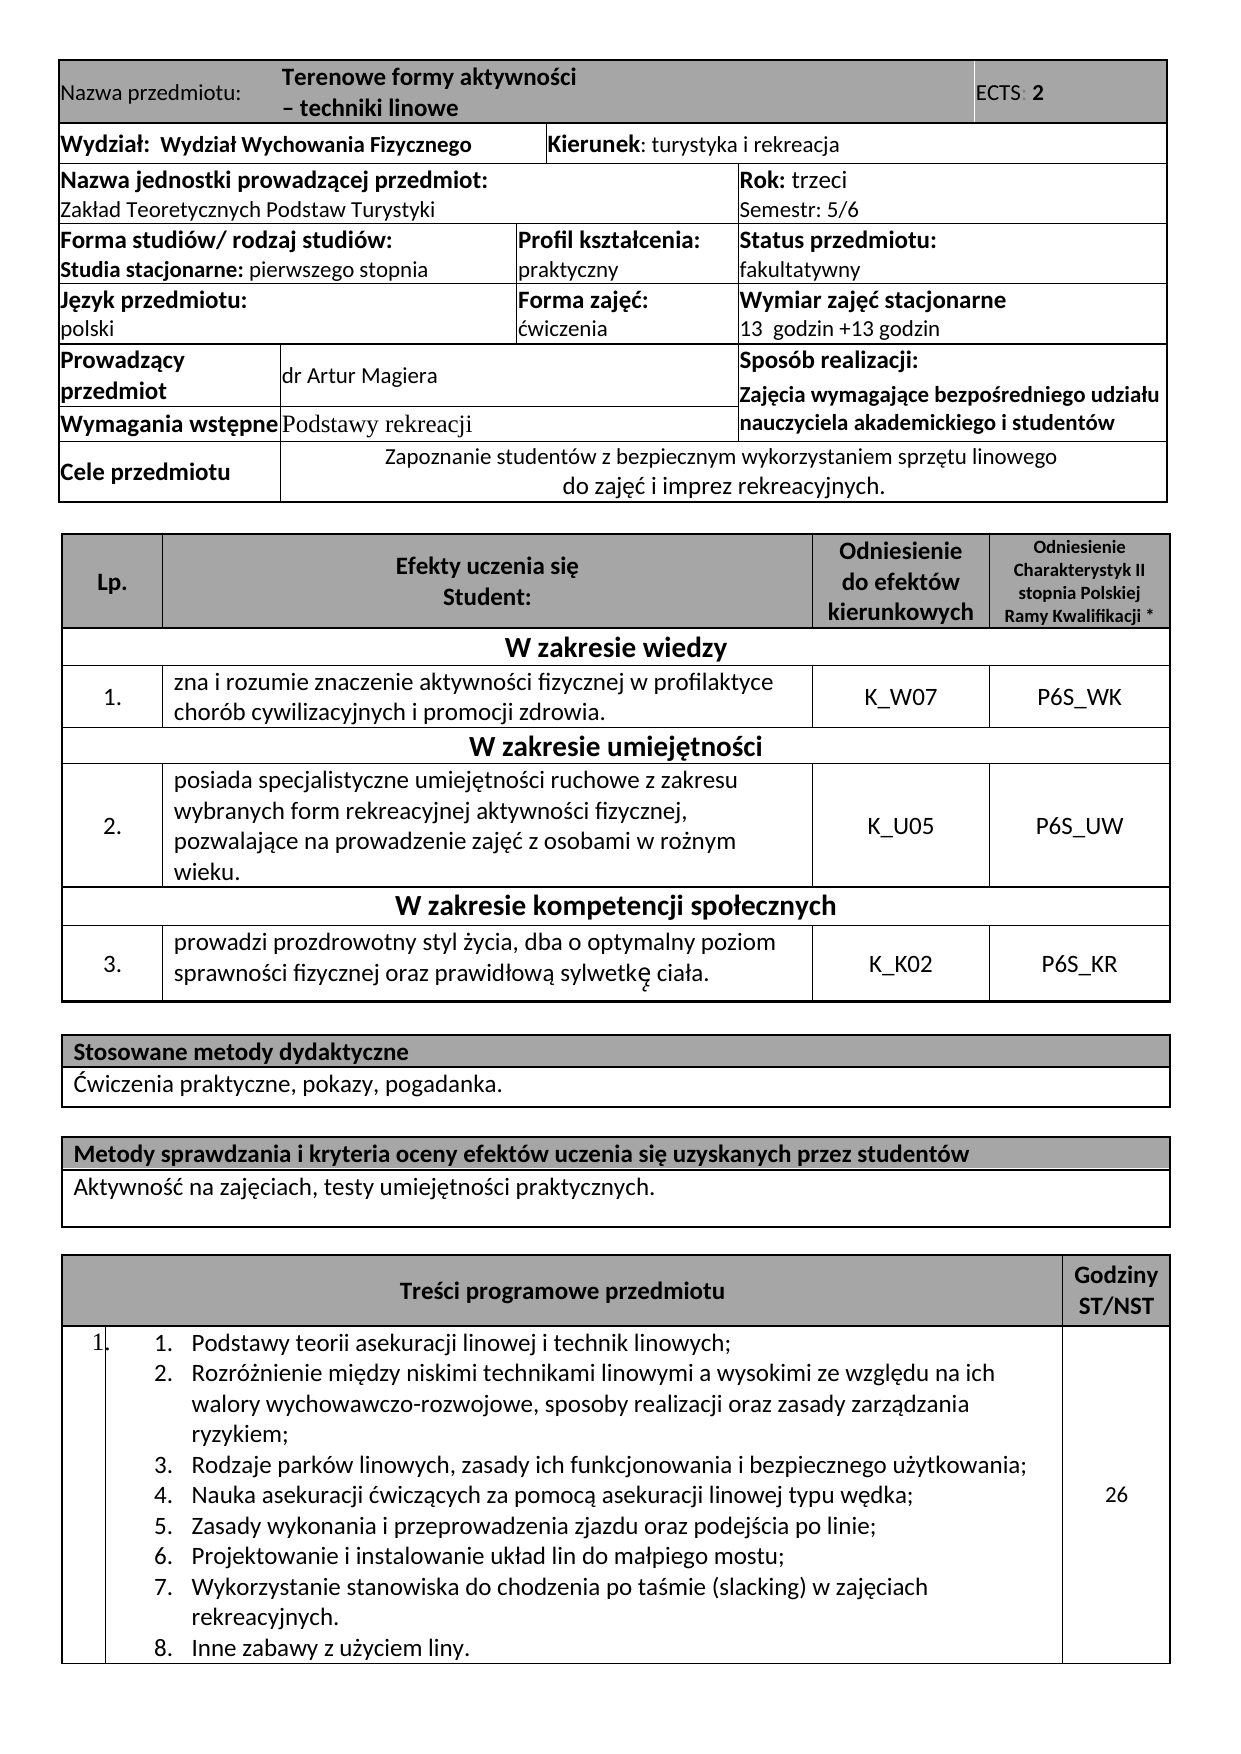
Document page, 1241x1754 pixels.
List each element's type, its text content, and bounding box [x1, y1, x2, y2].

table_cell Forma zajęć: [517, 284, 738, 342]
table_cell praktyczny [517, 255, 738, 283]
table_cell 2. [63, 764, 162, 886]
table_cell W zakresie wiedzy [63, 629, 1169, 664]
table_cell Forma studiów/ rodzaj studiów: [60, 224, 516, 255]
table_cell Sposób realizacji: [739, 345, 1166, 375]
table_cell Prowadzący przedmiot [60, 345, 280, 406]
table_cell Aktywność na zajęciach, testy umiejętności praktycznych. [63, 1171, 1169, 1226]
table_cell posiada specjalistyczne umiejętności ruchowe z zakresu wybranych form rekreacyjnej aktywności fizycznej, pozwalające na prowadzenie zajęć z osobami w rożnym wieku. [163, 764, 812, 886]
table_cell 3. [63, 926, 162, 1000]
table_header Godziny ST/NST [1063, 1256, 1169, 1325]
table_cell P6S_UW [990, 764, 1169, 886]
table_header Metody sprawdzania i kryteria oceny efektów uczenia się uzyskanych przez studentów [63, 1138, 1169, 1168]
table_cell Status przedmiotu: [739, 224, 1166, 255]
table_cell Cele przedmiotu [60, 442, 280, 501]
table_cell W zakresie kompetencji społecznych [63, 888, 1169, 925]
table_cell K_U05 [813, 764, 989, 886]
table_cell zna i rozumie znaczenie aktywności fizycznej w profilaktyce chorób cywilizacyjnych i promocji zdrowia. [163, 666, 812, 727]
table_header Nazwa przedmiotu: [60, 61, 281, 122]
table_header Terenowe formy aktywności – techniki linowe [281, 61, 974, 122]
table_cell Rok: trzeci [739, 164, 1166, 223]
table_cell K_K02 [813, 926, 989, 1000]
table_cell 26 [1063, 1327, 1169, 1662]
table_cell Wydział: Wydział Wychowania Fizycznego [60, 124, 546, 163]
table_cell Język przedmiotu: [60, 284, 516, 342]
table_header Odniesienie Charakterystyk II stopnia Polskiej Ramy Kwalifikacji * [990, 535, 1169, 627]
table_cell Podstawy teorii asekuracji linowej i technik linowych; Rozróżnienie między niskimi technikami linowymi a wysokimi ze względu na ich walory wychowawczo-rozwojowe, sposoby realizacji oraz zasady zarządzania ryzykiem; Rodzaje parków linowych, zasady ich funkcjonowania i bezpiecznego użytkowania; Nauka asekuracji ćwiczących za pomocą asekuracji linowej typu wędka; Zasady wykonania i przeprowadzenia zjazdu oraz podejścia po linie; Projektowanie i instalowanie układ lin do małpiego mostu; Wykorzystanie stanowiska do chodzenia po taśmie (slacking) w zajęciach rekreacyjnych. Inne zabawy z użyciem liny. [106, 1327, 1062, 1662]
table_cell Zajęcia wymagające bezpośredniego udziału nauczyciela akademickiego i studentów [739, 375, 1166, 441]
table_header ECTS: [975, 61, 1166, 122]
table_cell Wymagania wstępne [60, 407, 280, 441]
table_cell Nazwa jednostki prowadzącej przedmiot: [60, 164, 738, 195]
table_cell prowadzi prozdrowotny styl życia, dba o optymalny poziom sprawności fizycznej oraz prawidłową sylwetkę̨ ciała. [163, 926, 812, 1000]
table_header Lp. [63, 535, 162, 627]
table_cell Wymiar zajęć stacjonarne [739, 284, 1166, 342]
table_cell Studia stacjonarne: pierwszego stopnia [60, 255, 516, 283]
table_header Treści programowe przedmiotu [63, 1256, 1062, 1325]
table_cell K_W07 [813, 666, 989, 727]
table_cell Profil kształcenia: [517, 224, 738, 255]
table_cell P6S_KR [990, 926, 1169, 1000]
table_header Efekty uczenia się Student: [163, 535, 812, 627]
table_cell P6S_WK [990, 666, 1169, 727]
table_cell Kierunek: turystyka i rekreacja [547, 124, 1166, 163]
table_cell Ćwiczenia praktyczne, pokazy, pogadanka. [63, 1068, 1169, 1106]
table_cell [63, 1327, 105, 1662]
table_cell W zakresie umiejętności [63, 728, 1169, 763]
table_cell 1. [63, 666, 162, 727]
table_header Odniesienie do efektów kierunkowych [813, 535, 989, 627]
table_header Stosowane metody dydaktyczne [63, 1036, 1169, 1066]
